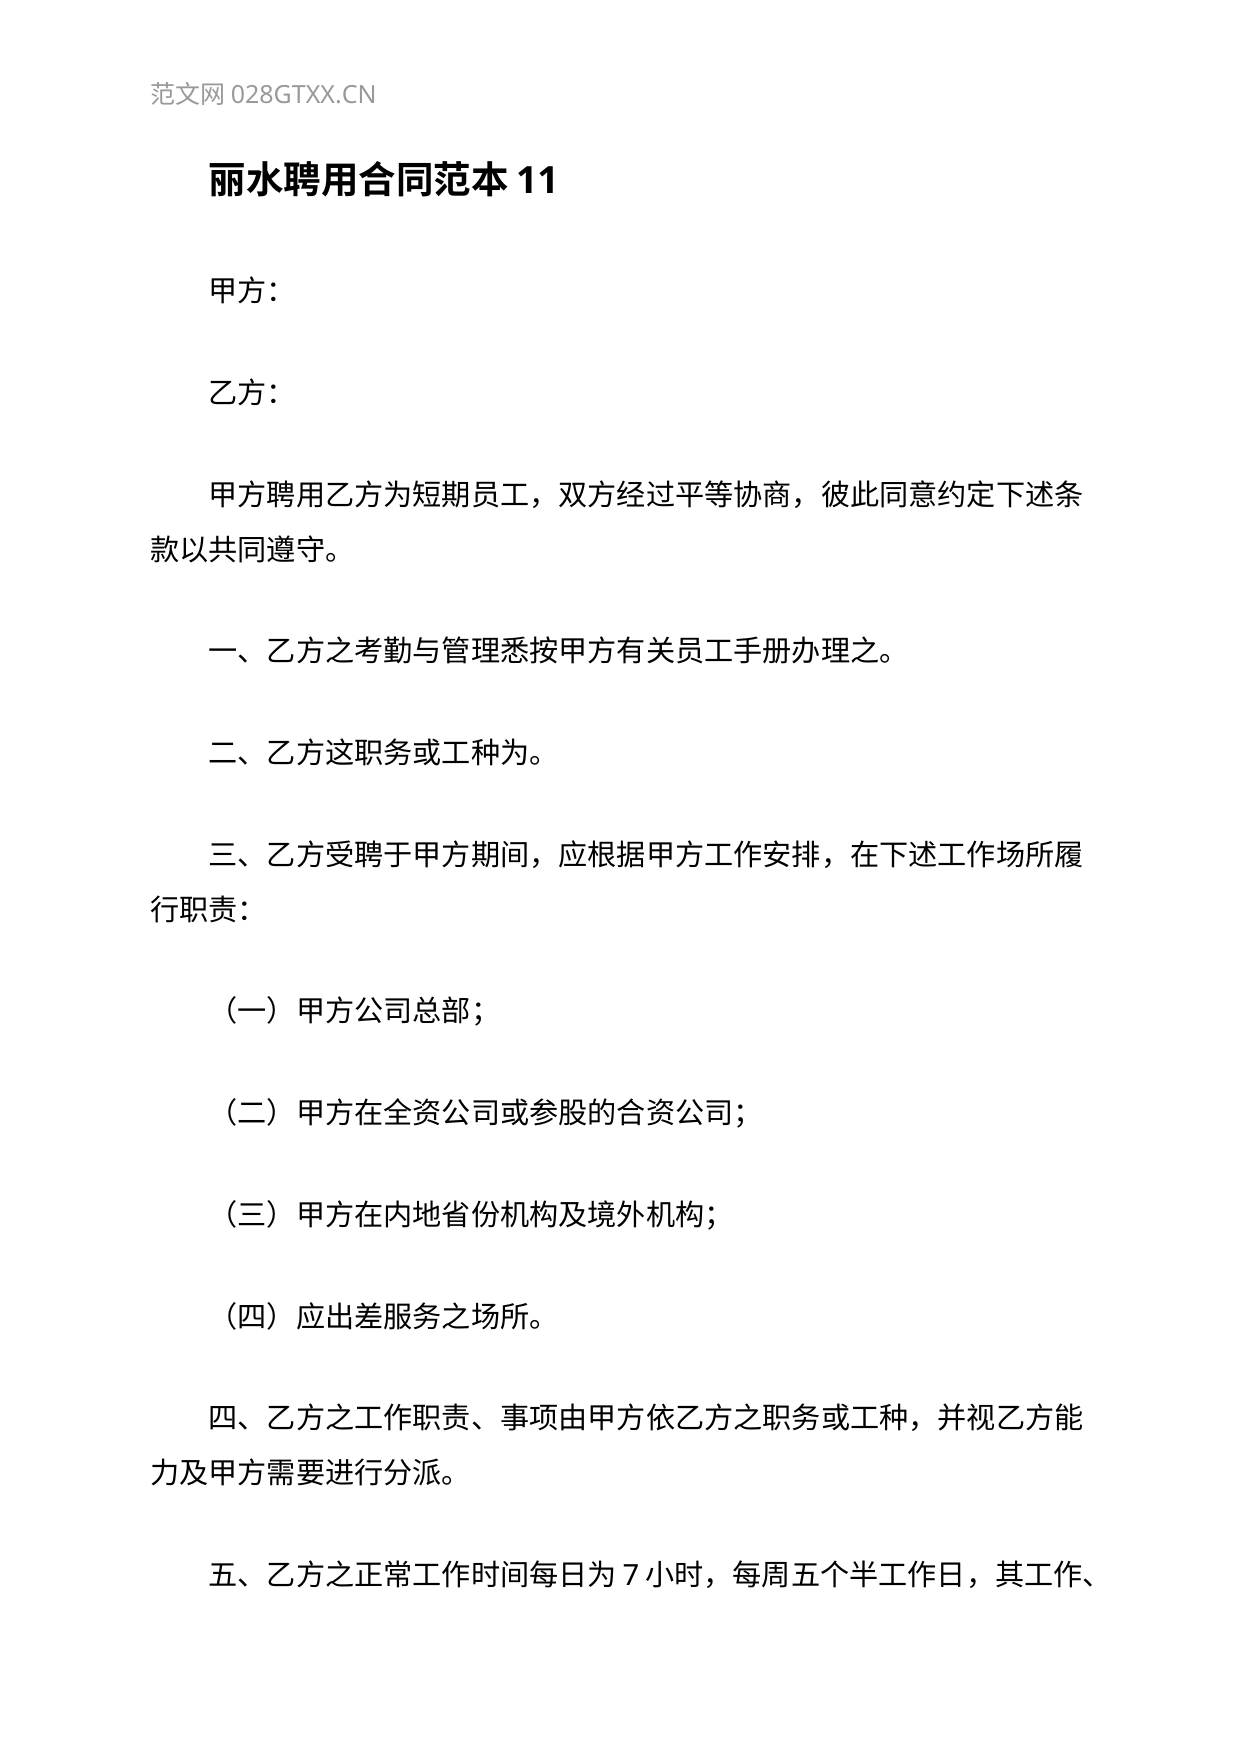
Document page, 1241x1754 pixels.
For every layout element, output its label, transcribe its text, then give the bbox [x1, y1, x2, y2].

text 乙方： [150, 369, 1090, 412]
text 三、乙方受聘于甲方期间，应根据甲方工作安排，在下述工作场所履行职责： [150, 831, 1090, 928]
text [150, 1552, 1090, 1594]
text （二）甲方在全资公司或参股的合资公司； [150, 1090, 1090, 1132]
text 一、乙方之考勤与管理悉按甲方有关员工手册办理之。 [150, 628, 1090, 670]
text 甲方聘用乙方为短期员工，双方经过平等协商，彼此同意约定下述条款以共同遵守。 [150, 471, 1090, 568]
text 丽水聘用合同范本11 [150, 150, 1090, 204]
text 甲方： [150, 268, 1090, 310]
text 二、乙方这职务或工种为。 [150, 729, 1090, 772]
text 四、乙方之工作职责、事项由甲方依乙方之职务或工种，并视乙方能力及甲方需要进行分派。 [150, 1395, 1090, 1492]
text （一）甲方公司总部； [150, 988, 1090, 1030]
text （三）甲方在内地省份机构及境外机构； [150, 1192, 1090, 1234]
text （四）应出差服务之场所。 [150, 1293, 1090, 1336]
